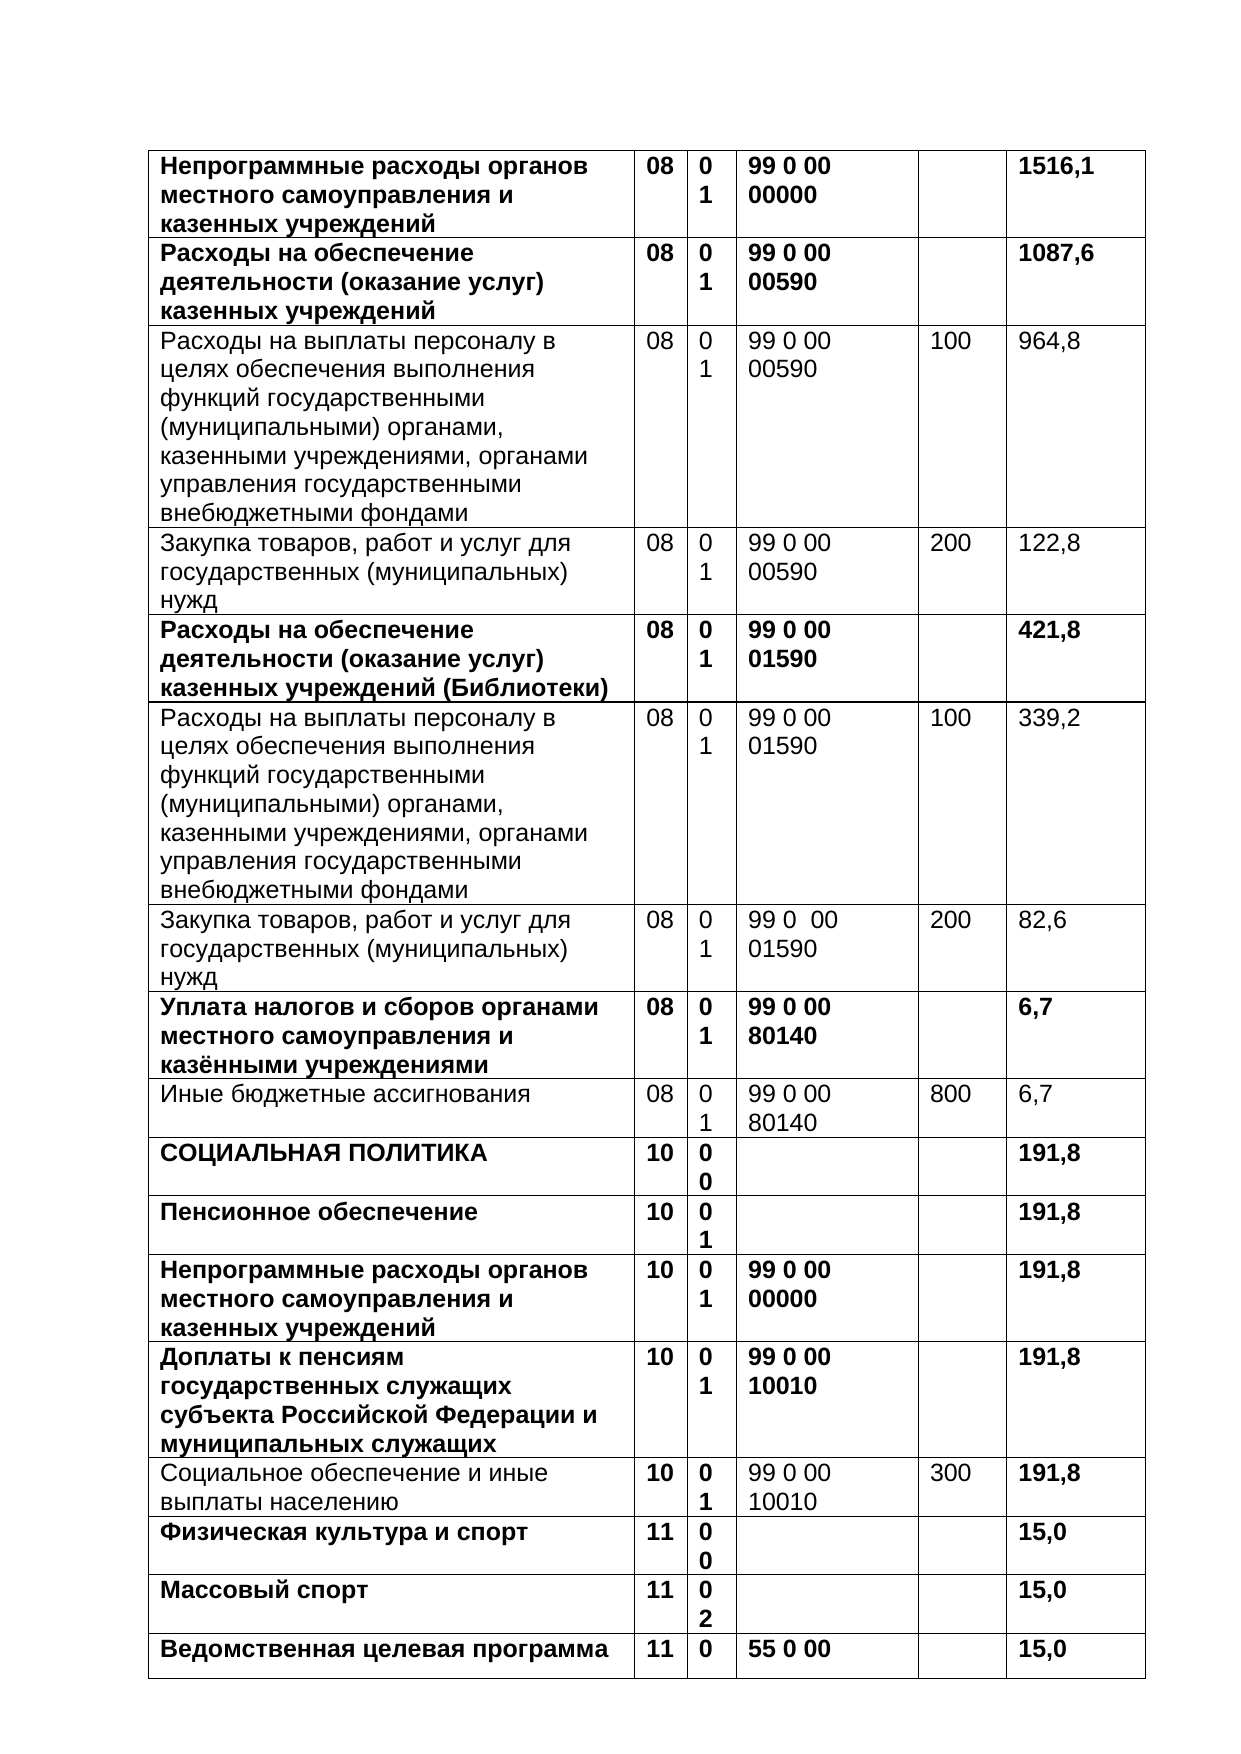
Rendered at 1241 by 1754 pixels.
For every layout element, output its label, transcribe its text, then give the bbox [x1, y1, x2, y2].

table_cell Закупка товаров, работ и услуг для государственных (муниципальных) нужд [149, 905, 634, 991]
table_cell Расходы на выплаты персоналу в целях обеспечения выполнения функций государственными (муниципальными) органами, казенными учреждениями, органами управления государственными внебюджетными фондами [149, 326, 634, 527]
table_cell 08 [635, 238, 687, 324]
table_cell 02 [688, 1634, 736, 1678]
table_cell 15,0 [1007, 1575, 1145, 1633]
table_cell Социальное обеспечение и иные выплаты населению [149, 1458, 634, 1516]
table_cell 191,8 [1007, 1255, 1145, 1341]
table_cell 08 [635, 992, 687, 1078]
table_cell 99 0 00 00590 [737, 238, 918, 324]
table_cell 10 [635, 1458, 687, 1516]
table_cell 99 0 00 80140 [737, 992, 918, 1078]
table_cell 08 [635, 1079, 687, 1137]
table_cell 01 [688, 703, 736, 904]
table_cell Иные бюджетные ассигнования [149, 1079, 634, 1137]
table_cell [919, 615, 1006, 701]
table_cell [737, 1138, 918, 1195]
table_cell [737, 1517, 918, 1574]
table_cell 99 0 00 00000 [737, 1255, 918, 1341]
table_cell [149, 1634, 634, 1678]
table_cell Уплата налогов и сборов органами местного самоуправления и казёнными учреждениями [149, 992, 634, 1078]
table_cell 82,6 [1007, 905, 1145, 991]
table_cell 6,7 [1007, 1079, 1145, 1137]
table_cell 99 0 00 01590 [737, 615, 918, 701]
table_cell Физическая культура и спорт [149, 1517, 634, 1574]
table_cell 99 0 00 80140 [737, 1079, 918, 1137]
table_cell 55 0 00 00000 [737, 1634, 918, 1678]
table_cell 10 [635, 1138, 687, 1195]
table_cell 01 [688, 1196, 736, 1254]
table_cell 10 [635, 1255, 687, 1341]
table_cell 191,8 [1007, 1342, 1145, 1457]
table_cell Непрограммные расходы органов местного самоуправления и казенных учреждений [149, 151, 634, 237]
table_cell 99 0 00 10010 [737, 1458, 918, 1516]
table_cell [919, 238, 1006, 324]
table_cell 339,2 [1007, 703, 1145, 904]
table_cell Массовый спорт [149, 1575, 634, 1633]
table_cell 01 [688, 1458, 736, 1516]
table_cell [919, 1196, 1006, 1254]
table_cell 99 0 00 10010 [737, 1342, 918, 1457]
table_cell 10 [635, 1342, 687, 1457]
table_cell 08 [635, 528, 687, 614]
table_cell 1516,1 [1007, 151, 1145, 237]
table_cell 99 0 00 01590 [737, 905, 918, 991]
table_cell 08 [635, 703, 687, 904]
table_cell [737, 1575, 918, 1633]
table_cell [919, 1138, 1006, 1195]
table_cell 15,0 [1007, 1517, 1145, 1574]
table_cell 11 [635, 1575, 687, 1633]
table_cell [919, 1517, 1006, 1574]
table_cell 6,7 [1007, 992, 1145, 1078]
table_cell 00 [688, 1138, 736, 1195]
table_cell 01 [688, 151, 736, 237]
table_cell 11 [635, 1517, 687, 1574]
table_cell 10 [635, 1196, 687, 1254]
table_cell Расходы на обеспечение деятельности (оказание услуг) казенных учреждений [149, 238, 634, 324]
table_cell 99 0 00 00000 [737, 151, 918, 237]
table_cell [919, 151, 1006, 237]
table_cell 100 [919, 703, 1006, 904]
table_cell 01 [688, 1342, 736, 1457]
table_cell 15,0 [1007, 1634, 1145, 1678]
table_cell 01 [688, 992, 736, 1078]
table_cell 01 [688, 326, 736, 527]
table_cell 00 [688, 1517, 736, 1574]
table_cell 01 [688, 1079, 736, 1137]
table_cell Расходы на обеспечение деятельности (оказание услуг) казенных учреждений (Библиотеки) [149, 615, 634, 701]
table_cell 200 [919, 528, 1006, 614]
table_cell [919, 1255, 1006, 1341]
table_cell 01 [688, 528, 736, 614]
table_cell Пенсионное обеспечение [149, 1196, 634, 1254]
table_cell 08 [635, 905, 687, 991]
table_cell 01 [688, 905, 736, 991]
table_cell [737, 1196, 918, 1254]
table_cell 191,8 [1007, 1196, 1145, 1254]
table_cell 99 0 00 00590 [737, 326, 918, 527]
table_cell 08 [635, 326, 687, 527]
table_cell 01 [688, 1255, 736, 1341]
table_cell 11 [635, 1634, 687, 1678]
table_cell 200 [919, 905, 1006, 991]
table_cell [919, 1634, 1006, 1678]
table_cell Закупка товаров, работ и услуг для государственных (муниципальных) нужд [149, 528, 634, 614]
table_cell 300 [919, 1458, 1006, 1516]
table_cell 08 [635, 615, 687, 701]
table_cell 100 [919, 326, 1006, 527]
table_cell 99 0 00 00590 [737, 528, 918, 614]
table_cell 08 [635, 151, 687, 237]
table_cell 1087,6 [1007, 238, 1145, 324]
table_cell 99 0 00 01590 [737, 703, 918, 904]
table_cell 191,8 [1007, 1138, 1145, 1195]
table_cell 02 [688, 1575, 736, 1633]
table_cell [919, 1575, 1006, 1633]
table_cell 964,8 [1007, 326, 1145, 527]
table_cell 800 [919, 1079, 1006, 1137]
table_cell СОЦИАЛЬНАЯ ПОЛИТИКА [149, 1138, 634, 1195]
table_cell [919, 1342, 1006, 1457]
table_cell Непрограммные расходы органов местного самоуправления и казенных учреждений [149, 1255, 634, 1341]
table_cell [919, 992, 1006, 1078]
table_cell 191,8 [1007, 1458, 1145, 1516]
table_cell Расходы на выплаты персоналу в целях обеспечения выполнения функций государственными (муниципальными) органами, казенными учреждениями, органами управления государственными внебюджетными фондами [149, 703, 634, 904]
table_cell 122,8 [1007, 528, 1145, 614]
table_cell Доплаты к пенсиям государственных служащих субъекта Российской Федерации и муниципальных служащих [149, 1342, 634, 1457]
table_cell 421,8 [1007, 615, 1145, 701]
table_cell 01 [688, 615, 736, 701]
table_cell 01 [688, 238, 736, 324]
